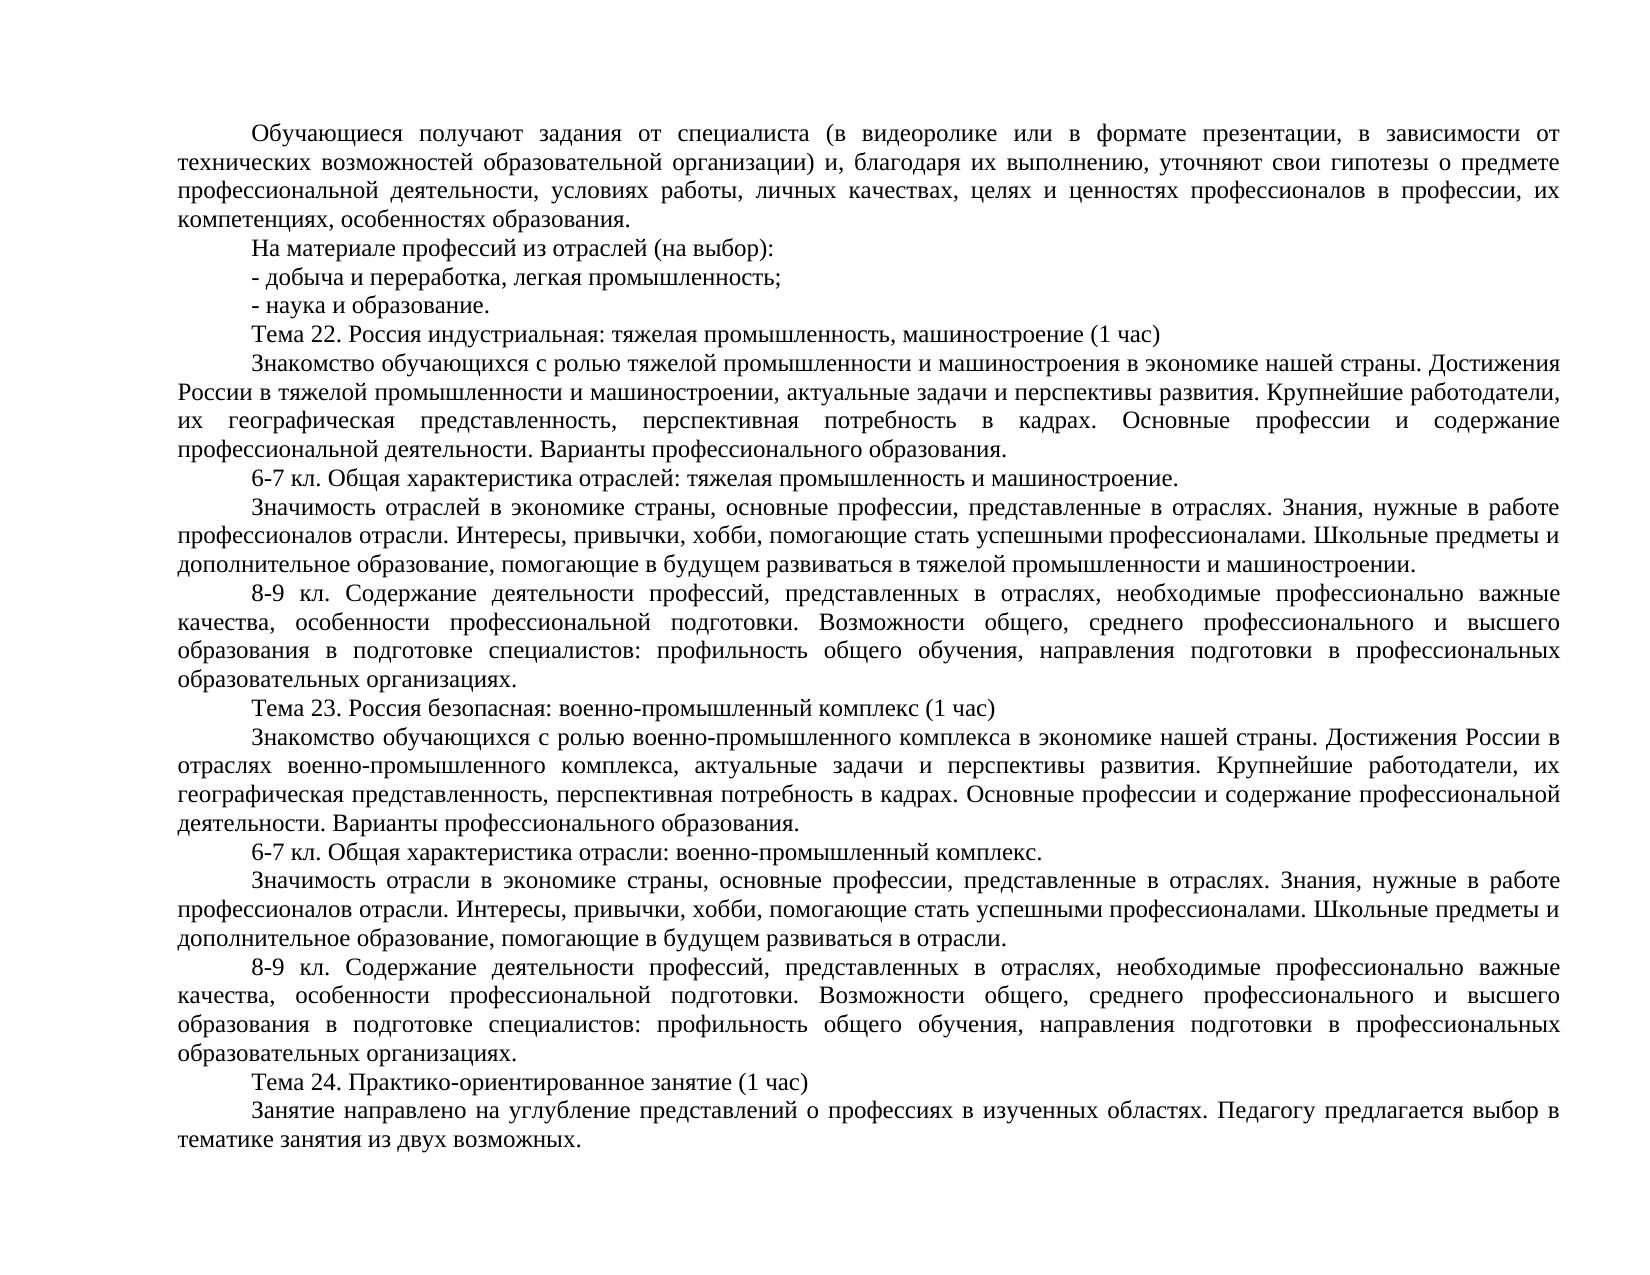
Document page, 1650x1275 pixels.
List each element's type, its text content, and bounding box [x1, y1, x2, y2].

text На материале профессий из отраслей (на выбор): [177, 233, 1561, 262]
text - наука и образование. [177, 291, 1561, 319]
text Тема 24. Практико-ориентированное занятие (1 час) [177, 1067, 1561, 1096]
text 6-7 кл. Общая характеристика отрасли: военно-промышленный комплекс. [177, 837, 1561, 866]
text Знакомство обучающихся с ролью тяжелой промышленности и машиностроения в экономике нашей страны. Достижения России в тяжелой промышленности и машиностроении, актуальные задачи и перспективы развития. Крупнейшие работодатели, их географическая представленность, перспективная потребность в кадрах. Основные профессии и содержание профессиональной деятельности. Варианты профессионального образования. [177, 348, 1561, 463]
text 8-9 кл. Содержание деятельности профессий, представленных в отраслях, необходимые профессионально важные качества, особенности профессиональной подготовки. Возможности общего, среднего профессионального и высшего образования в подготовке специалистов: профильность общего обучения, направления подготовки в профессиональных образовательных организациях. [177, 578, 1561, 693]
text Занятие направлено на углубление представлений о профессиях в изученных областях. Педагогу предлагается выбор в тематике занятия из двух возможных. [177, 1096, 1561, 1153]
text 6-7 кл. Общая характеристика отраслей: тяжелая промышленность и машиностроение. [177, 463, 1561, 492]
text Обучающиеся получают задания от специалиста (в видеоролике или в формате презентации, в зависимости от технических возможностей образовательной организации) и, благодаря их выполнению, уточняют свои гипотезы о предмете профессиональной деятельности, условиях работы, личных качествах, целях и ценностях профессионалов в профессии, их компетенциях, особенностях образования. [177, 118, 1561, 233]
text Знакомство обучающихся с ролью военно-промышленного комплекса в экономике нашей страны. Достижения России в отраслях военно-промышленного комплекса, актуальные задачи и перспективы развития. Крупнейшие работодатели, их географическая представленность, перспективная потребность в кадрах. Основные профессии и содержание профессиональной деятельности. Варианты профессионального образования. [177, 722, 1561, 837]
text Значимость отраслей в экономике страны, основные профессии, представленные в отраслях. Знания, нужные в работе профессионалов отрасли. Интересы, привычки, хобби, помогающие стать успешными профессионалами. Школьные предметы и дополнительное образование, помогающие в будущем развиваться в тяжелой промышленности и машиностроении. [177, 492, 1561, 578]
text - добыча и переработка, легкая промышленность; [177, 262, 1561, 291]
text Тема 22. Россия индустриальная: тяжелая промышленность, машиностроение (1 час) [177, 319, 1561, 348]
text Значимость отрасли в экономике страны, основные профессии, представленные в отраслях. Знания, нужные в работе профессионалов отрасли. Интересы, привычки, хобби, помогающие стать успешными профессионалами. Школьные предметы и дополнительное образование, помогающие в будущем развиваться в отрасли. [177, 866, 1561, 952]
text 8-9 кл. Содержание деятельности профессий, представленных в отраслях, необходимые профессионально важные качества, особенности профессиональной подготовки. Возможности общего, среднего профессионального и высшего образования в подготовке специалистов: профильность общего обучения, направления подготовки в профессиональных образовательных организациях. [177, 952, 1561, 1067]
text Тема 23. Россия безопасная: военно-промышленный комплекс (1 час) [177, 693, 1561, 722]
